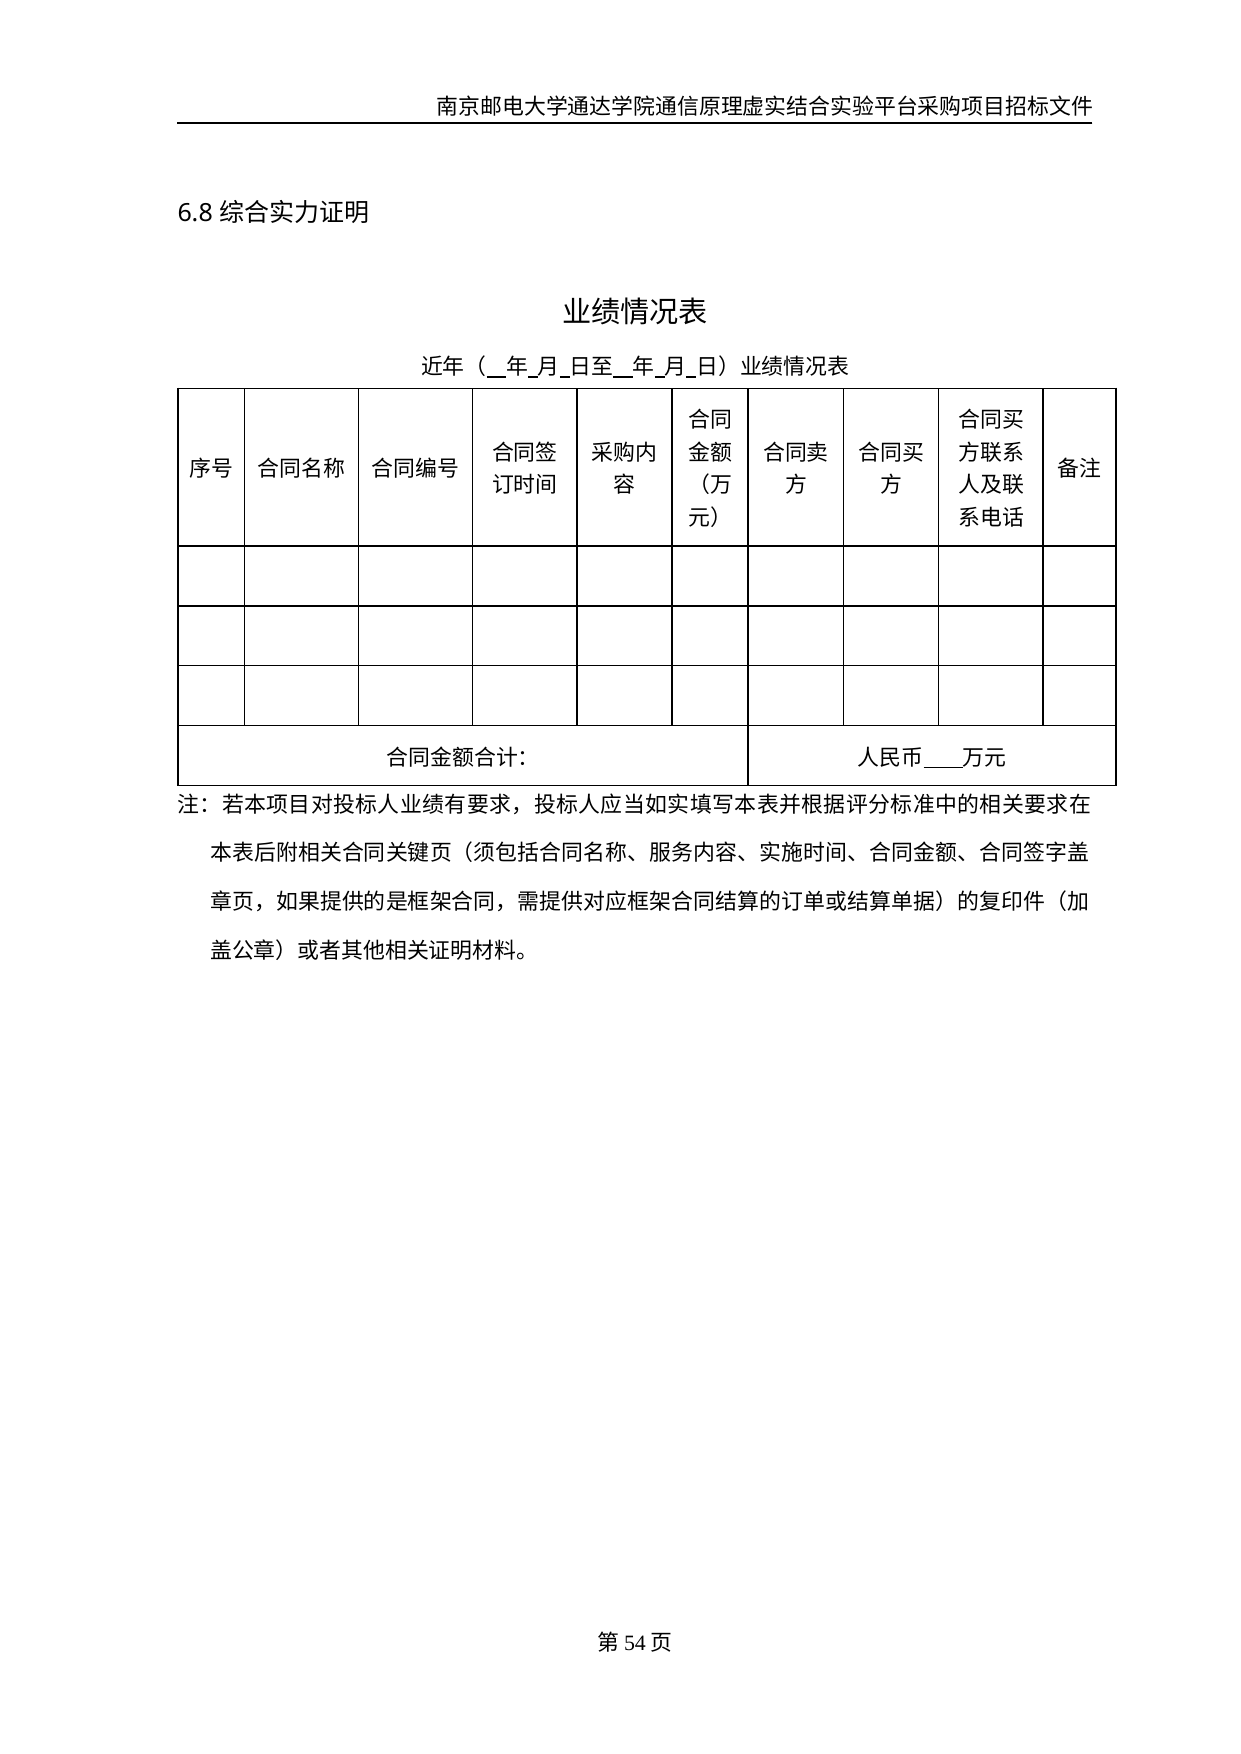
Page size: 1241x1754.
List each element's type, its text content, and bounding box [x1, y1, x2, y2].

table_cell [245, 666, 358, 725]
table_cell [473, 666, 576, 725]
table_cell [749, 547, 843, 605]
table_cell [473, 547, 576, 605]
text 业绩情况表 [177, 278, 1092, 343]
table_cell [578, 547, 671, 605]
table_cell [473, 607, 576, 665]
list 近年（ 年 月 日至 年 月 日）业绩情况表 [177, 349, 1092, 381]
table_cell [673, 547, 747, 605]
table_cell [245, 547, 358, 605]
table_cell [749, 607, 843, 665]
table_cell [578, 607, 671, 665]
table_cell [939, 666, 1042, 725]
table_cell [1044, 666, 1115, 725]
table_cell [179, 607, 244, 665]
table_cell [245, 607, 358, 665]
table_cell [1044, 607, 1115, 665]
table_cell [359, 607, 472, 665]
table_cell 合同金额合计： [179, 726, 747, 784]
table_cell [844, 607, 938, 665]
text 6.8 综合实力证明 [177, 178, 1092, 243]
table_cell [844, 666, 938, 725]
table_cell [673, 607, 747, 665]
text 注：若本项目对投标人业绩有要求，投标人应当如实填写本表并根据评分标准中的相关要求在本表后附相关合同关键页（须包括合同名称、服务内容、实施时间、合同金额、合同签字盖章页，如果提供的是框架合同，需提供对应框架合同结算的订单或结算单据）的复印件（加盖公章）或者其他相关证明材料。 [177, 786, 1092, 965]
table_cell 人民币 万元 [749, 726, 1115, 784]
table_cell [673, 666, 747, 725]
table_cell [749, 666, 843, 725]
table_cell [179, 547, 244, 605]
table_header 采购内容 [578, 389, 671, 545]
table_header 合同名称 [245, 389, 358, 545]
table_cell [179, 666, 244, 725]
table_cell [939, 547, 1042, 605]
table_cell [359, 547, 472, 605]
table_cell [359, 666, 472, 725]
table_header 合同金额（万元） [673, 389, 747, 545]
table_cell [939, 607, 1042, 665]
table_header 合同买方联系人及联系电话 [939, 389, 1042, 545]
table_header 合同编号 [359, 389, 472, 545]
table_header 合同卖方 [749, 389, 843, 545]
table_header 备注 [1044, 389, 1115, 545]
table_cell [844, 547, 938, 605]
table_header 合同签订时间 [473, 389, 576, 545]
table_header 合同买方 [844, 389, 938, 545]
table_cell [1044, 547, 1115, 605]
table_header 序号 [179, 389, 244, 545]
table_cell [578, 666, 671, 725]
